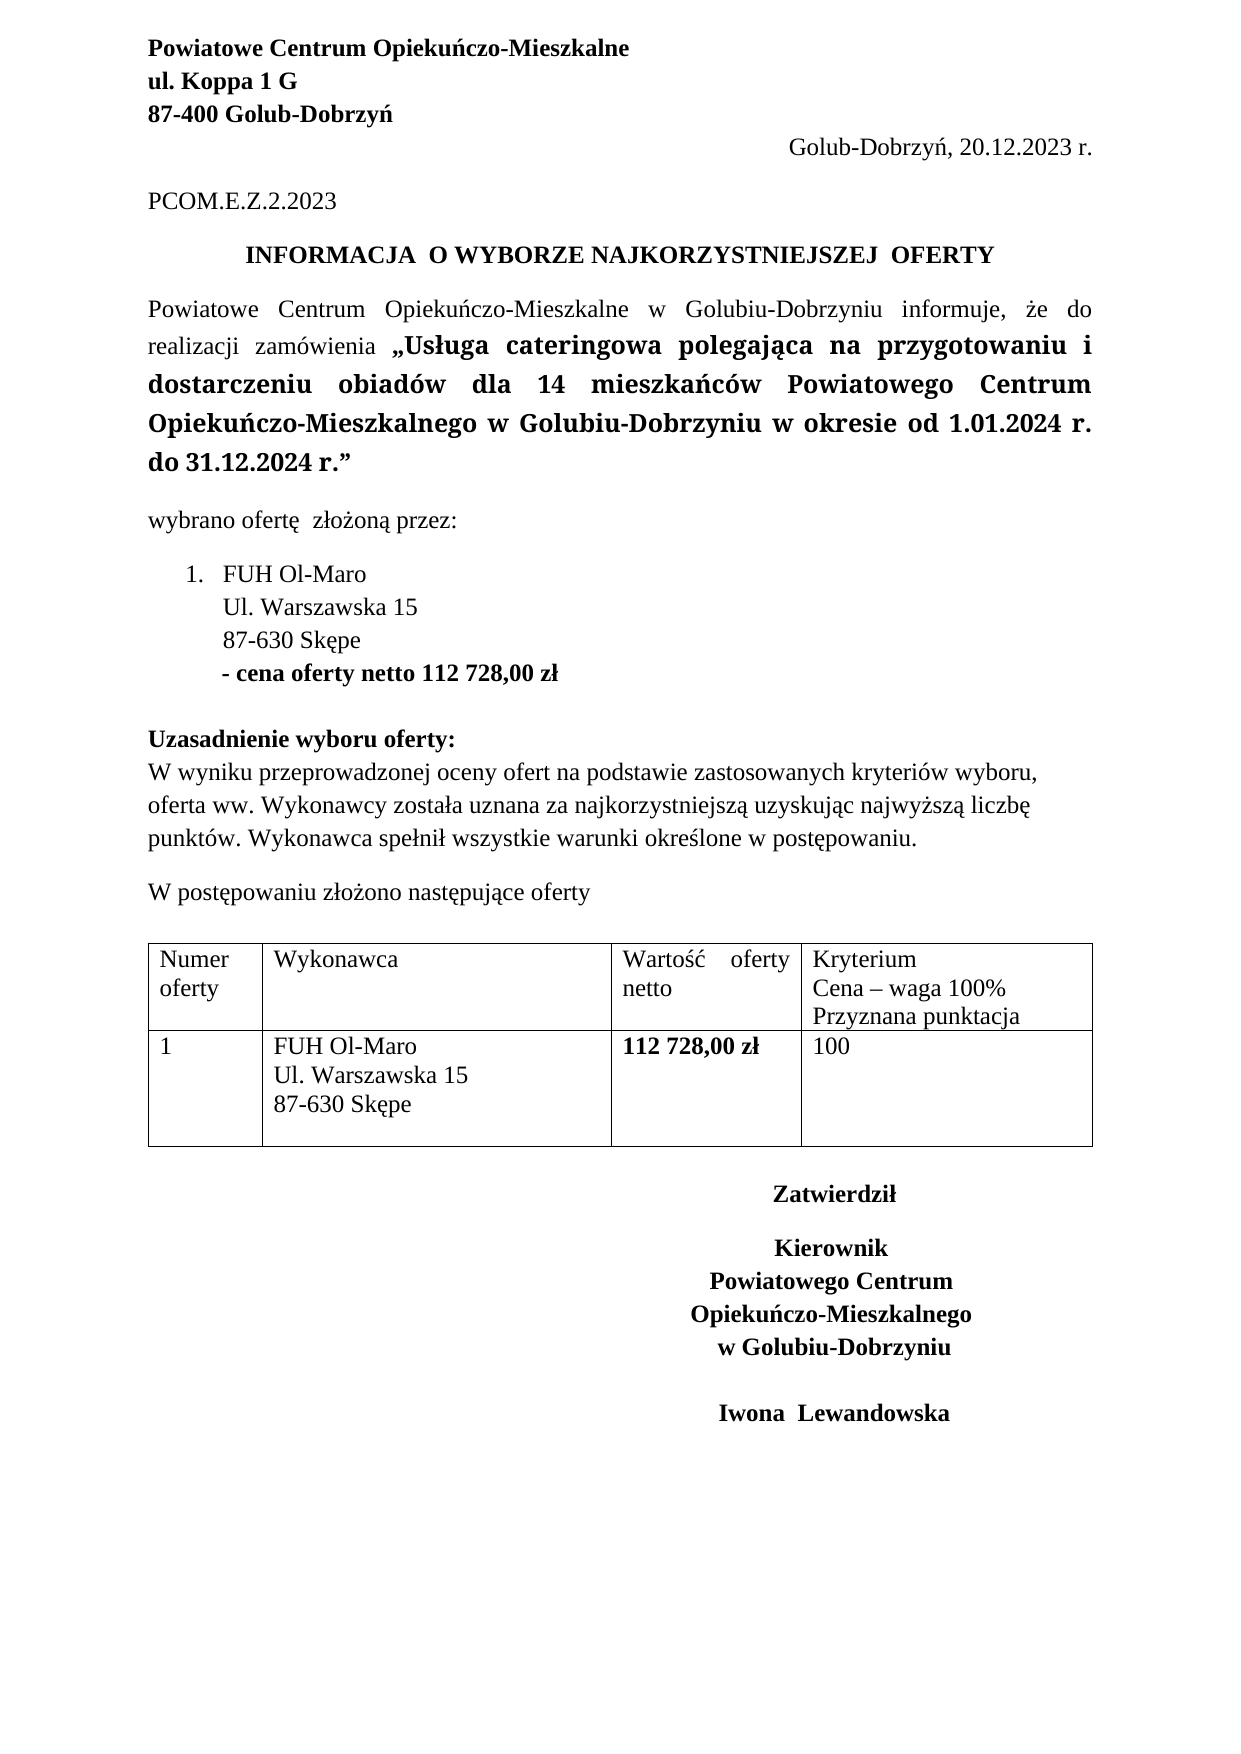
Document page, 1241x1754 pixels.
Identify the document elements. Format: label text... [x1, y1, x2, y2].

text INFORMACJA O WYBORZE NAJKORZYSTNIEJSZEJ OFERTY [148, 240, 1093, 268]
text Zatwierdził [576, 1147, 1093, 1208]
text ul. Koppa 1 G [148, 66, 1093, 95]
table_cell FUH Ol-Maro Ul. Warszawska 15 87-630 Skępe [263, 1031, 611, 1146]
text Kierownik Powiatowego Centrum Opiekuńczo-Mieszkalnego w Golubiu-Dobrzyniu [576, 1233, 1093, 1361]
table_header Kryterium Cena – waga 100% Przyznana punktacja [802, 944, 1092, 1030]
table_cell 1 [149, 1031, 262, 1146]
text Iwona Lewandowska [576, 1398, 1093, 1427]
text Golub-Dobrzyń, 20.12.2023 r. [148, 132, 1093, 161]
text 87-400 Golub-Dobrzyń [148, 99, 1093, 128]
text W wyniku przeprowadzonej oceny ofert na podstawie zastosowanych kryteriów wyboru, oferta ww. Wykonawcy została uznana za najkorzystniejszą uzyskując najwyższą liczbę punktów. Wykonawca spełnił wszystkie warunki określone w postępowaniu. [148, 757, 1093, 852]
text W postępowaniu złożono następujące oferty [148, 877, 1093, 906]
list 87-630 Skępe [223, 625, 1093, 654]
list FUH Ol-Maro [185, 559, 1093, 588]
text - cena oferty netto 112 728,00 zł [148, 658, 1093, 687]
text wybrano ofertę złożoną przez: [148, 505, 1093, 534]
text Powiatowe Centrum Opiekuńczo-Mieszkalne [148, 33, 1093, 62]
text Uzasadnienie wyboru oferty: [148, 724, 1093, 753]
table_header Wykonawca [263, 944, 611, 1030]
list Ul. Warszawska 15 [223, 592, 1093, 621]
table_header Numer oferty [149, 944, 262, 1030]
text PCOM.E.Z.2.2023 [148, 186, 1093, 215]
text Powiatowe Centrum Opiekuńczo-Mieszkalne w Golubiu-Dobrzyniu informuje, że do realizacji zamówienia „Usługa cateringowa polegająca na przygotowaniu i dostarczeniu obiadów dla 14 mieszkańców Powiatowego Centrum Opiekuńczo-Mieszkalnego w Golubiu-Dobrzyniu w okresie od 1.01.2024 r. do 31.12.2024 r.” [148, 294, 1093, 479]
table_header Wartość oferty netto [612, 944, 801, 1030]
table_cell 100 [802, 1031, 1092, 1146]
table_cell 112 728,00 zł [612, 1031, 801, 1146]
